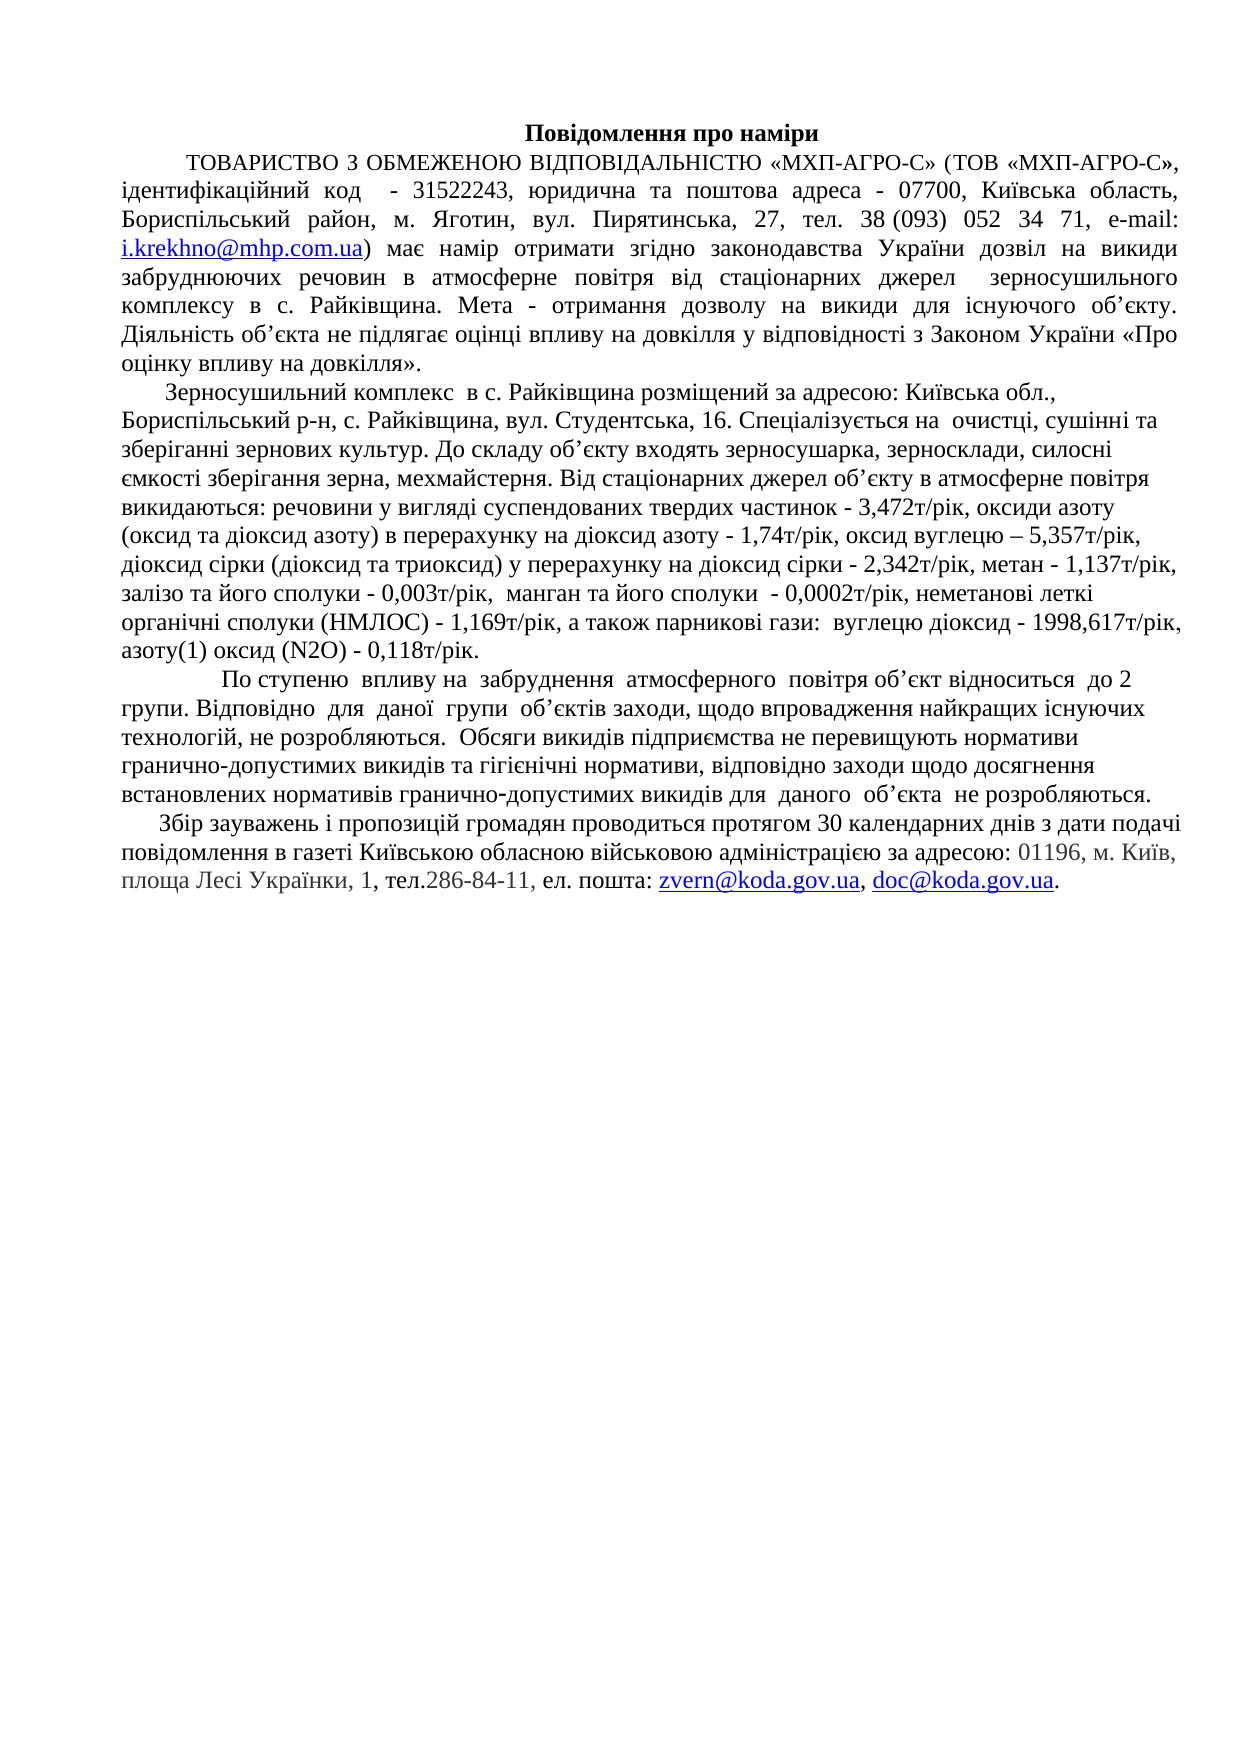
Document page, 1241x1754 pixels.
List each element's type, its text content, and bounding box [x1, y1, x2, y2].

text Збір зауважень і пропозицій громадян проводиться протягом 30 календарних днів з дати подачі повідомлення в газеті Київською обласною військовою адміністрацією за адресою: 01196, м. Київ, площа Лесі Українки, 1, тел.286-84-11, ел. пошта: zvern@koda.gov.ua, doc@koda.gov.ua. [121, 808, 1190, 894]
text ТОВАРИСТВО З ОБМЕЖЕНОЮ ВІДПОВІДАЛЬНІСТЮ «МХП-АГРО-С» (ТОВ «МХП-АГРО-С», ідентифікаційний код - 31522243, юридична та поштова адреса - 07700, Київська область, Бориспільський район, м. Яготин, вул. Пирятинська, 27, тел. 38 (093) 052 34 71, e-mail: i.krekhno@mhp.com.ua) має намір отримати згідно законодавства України дозвіл на викиди забруднюючих речовин в атмосферне повітря від стаціонарних джерел зерносушильного комплексу в с. Райківщина. Мета - отримання дозволу на викиди для існуючого об’єкту. Діяльність об’єкта не підлягає оцінці впливу на довкілля у відповідності з Законом України «Про оцінку впливу на довкілля». [121, 147, 1179, 377]
text Повідомлення про наміри [177, 118, 1107, 147]
text По ступеню впливу на забруднення атмосферного повітря об’єкт відноситься до 2 групи. Відповідно для даної групи об’єктів заходи, щодо впровадження найкращих існуючих технологій, не розробляються. Обсяги викидів підприємства не перевищують нормативи гранично-допустимих викидів та гігієнічні нормативи, відповідно заходи щодо досягнення встановлених нормативів граничнодопустимих викидів для даного об’єкта не розробляються. [121, 664, 1190, 808]
text Зерносушильний комплекс в с. Райківщина розміщений за адресою: Київська обл., Бориспільський р-н, с. Райківщина, вул. Студентська, 16. Спеціалізується на очистці, сушіннi та зберіганні зернових культур. До складу об’єкту входять зерносушарка, зерносклади, силосні ємкості зберігання зерна, мехмайстерня. Від стаціонарних джерел об’єкту в атмосферне повітря викидаються: речовини у вигляді суспендованих твердих частинок - 3,472т/рік, оксиди азоту (оксид та діоксид азоту) в перерахунку на діоксид азоту - 1,74т/рік, оксид вуглецю – 5,357т/рік, діоксид сірки (діоксид та триоксид) у перерахунку на діоксид сірки - 2,342т/рік, метан - 1,137т/рік, залізо та його сполуки - 0,003т/рік, манган та його сполуки - 0,0002т/рік, неметанові леткі органічні сполуки (НМЛОС) - 1,169т/рік, а також парникові гази: вуглецю діоксид - 1998,617т/рік азоту(1) оксид (N2O) - 0,118т/рік. [121, 377, 1190, 664]
